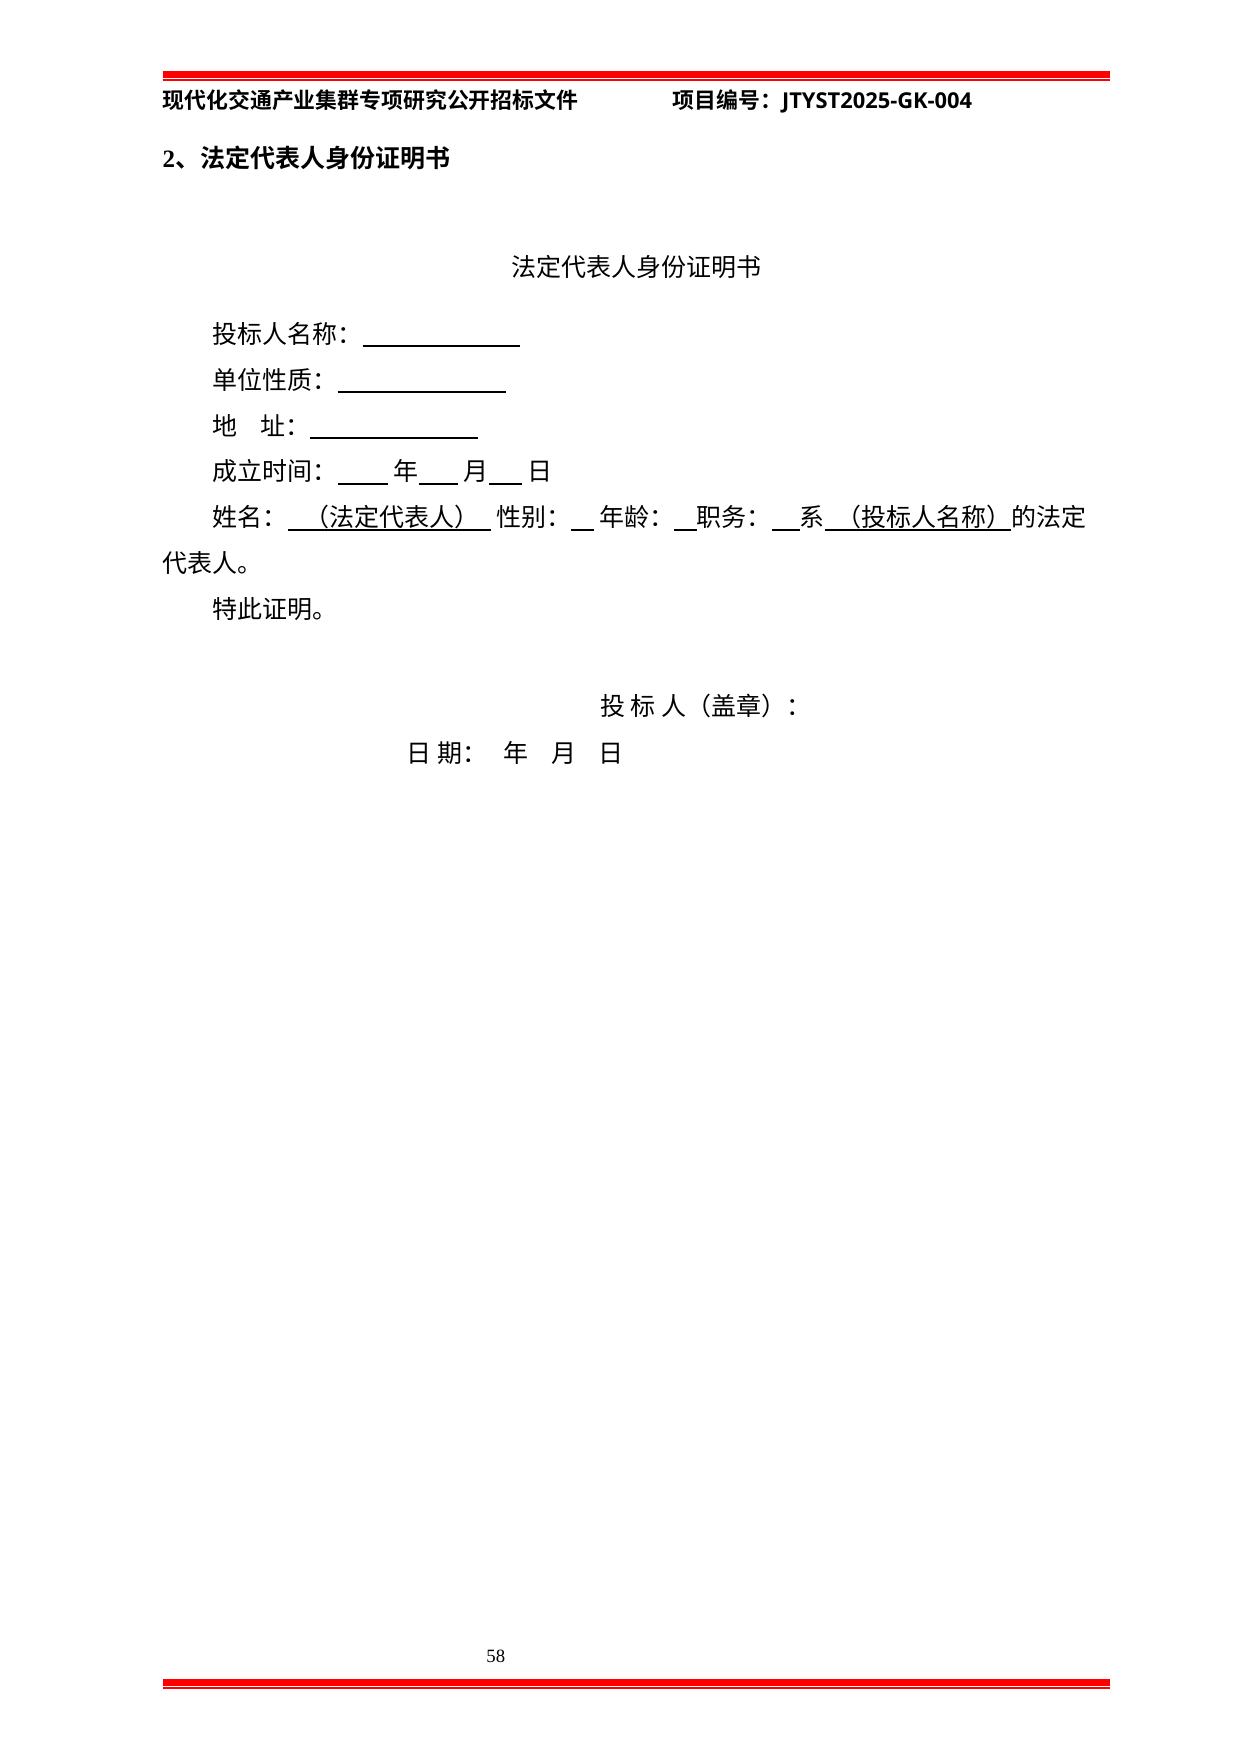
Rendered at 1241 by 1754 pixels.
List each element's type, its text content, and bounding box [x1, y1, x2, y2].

text 成立时间： 年 月 日 [162, 444, 1110, 490]
text 法定代表人身份证明书 [162, 247, 1110, 283]
text 单位性质： [162, 352, 1110, 398]
text 姓名： （法定代表人） 性别： 年龄： 职务： 系 （投标人名称）的法定代表人。 [162, 490, 1110, 582]
text 地 址： [162, 398, 1110, 444]
text 特此证明。 [162, 582, 1110, 627]
text 投标人名称： [162, 307, 1110, 352]
text 日 期： 年 月 日 [162, 725, 1110, 771]
text 投 标 人（盖章）： [162, 673, 1110, 725]
text 2、法定代表人身份证明书 [162, 127, 1110, 177]
